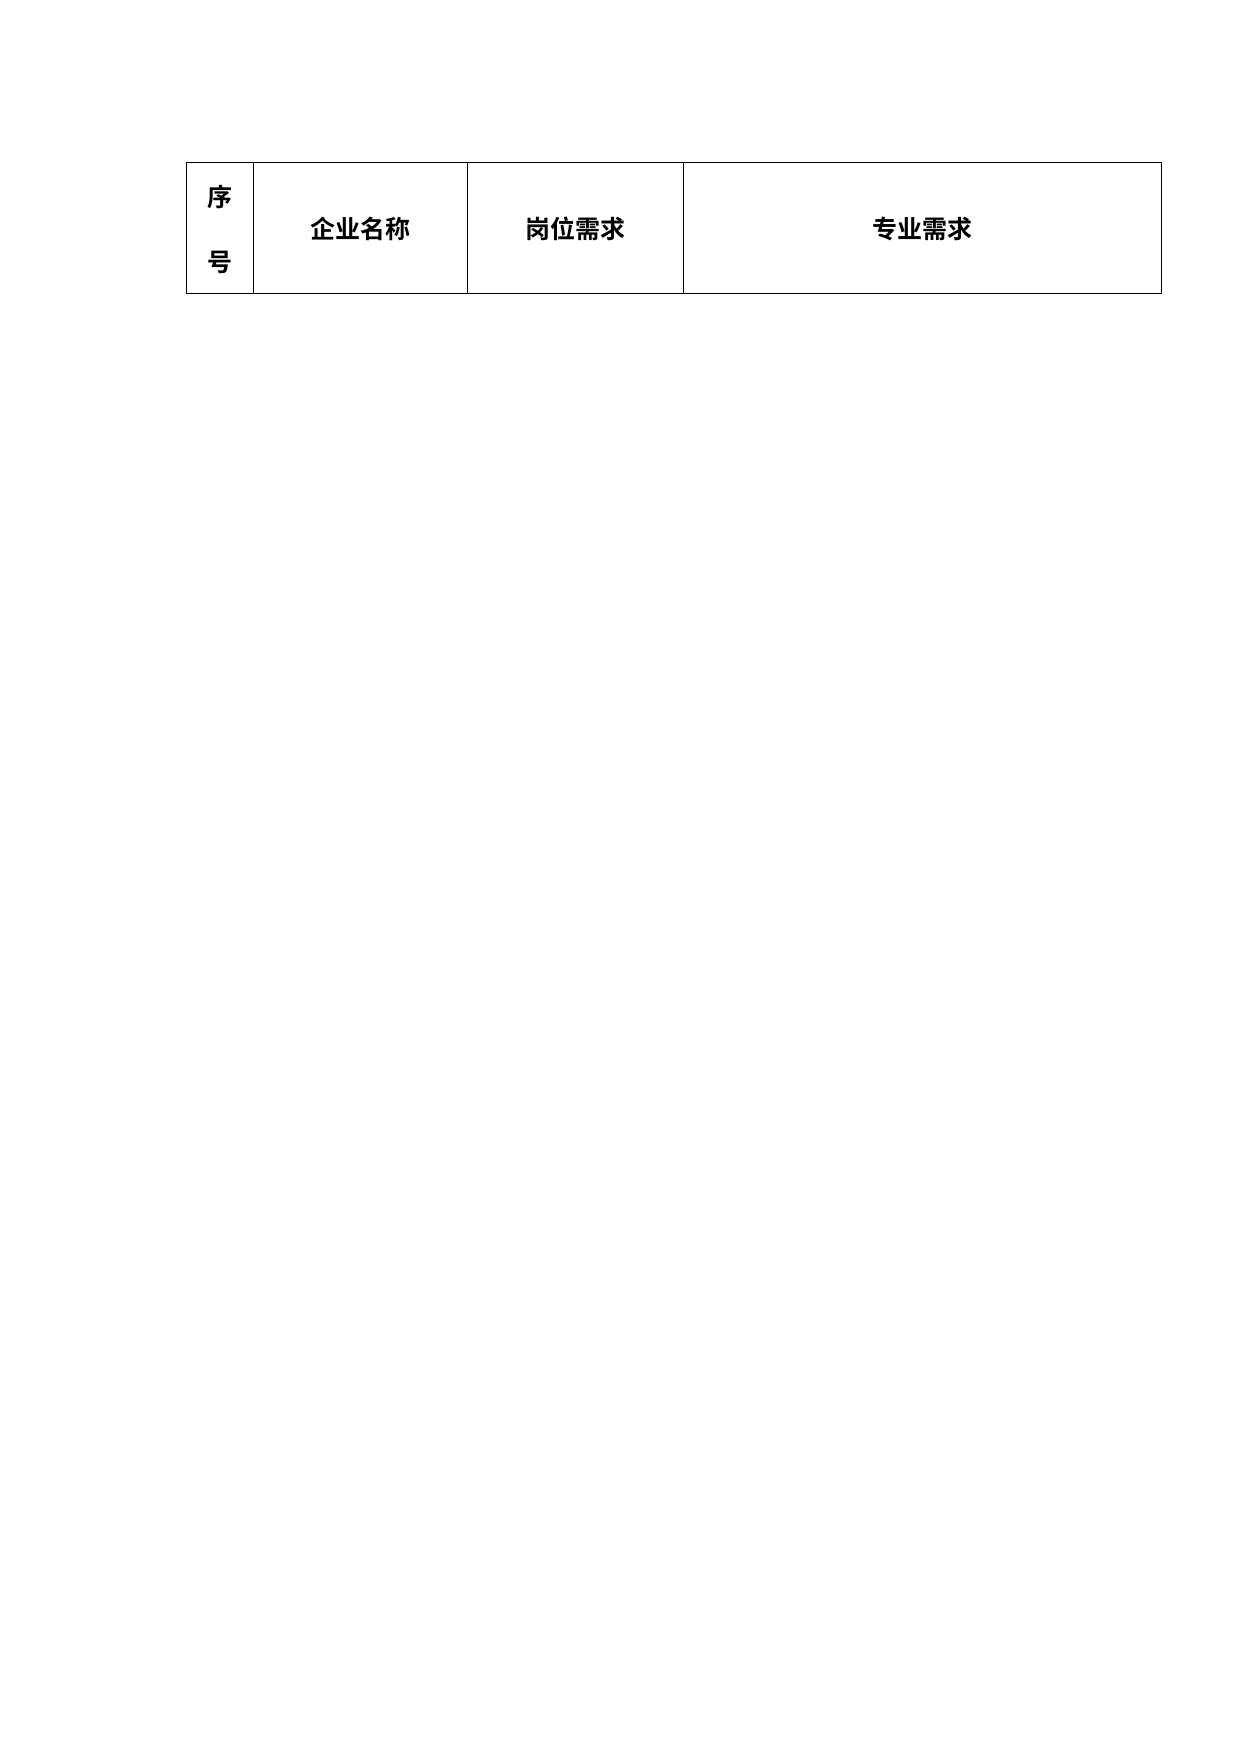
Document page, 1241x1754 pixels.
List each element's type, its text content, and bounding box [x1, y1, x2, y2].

table_header 企业名称 [254, 163, 467, 293]
table_header 专业需求 [684, 163, 1161, 293]
table_header 岗位需求 [468, 163, 683, 293]
table_header 序号 [187, 163, 253, 293]
